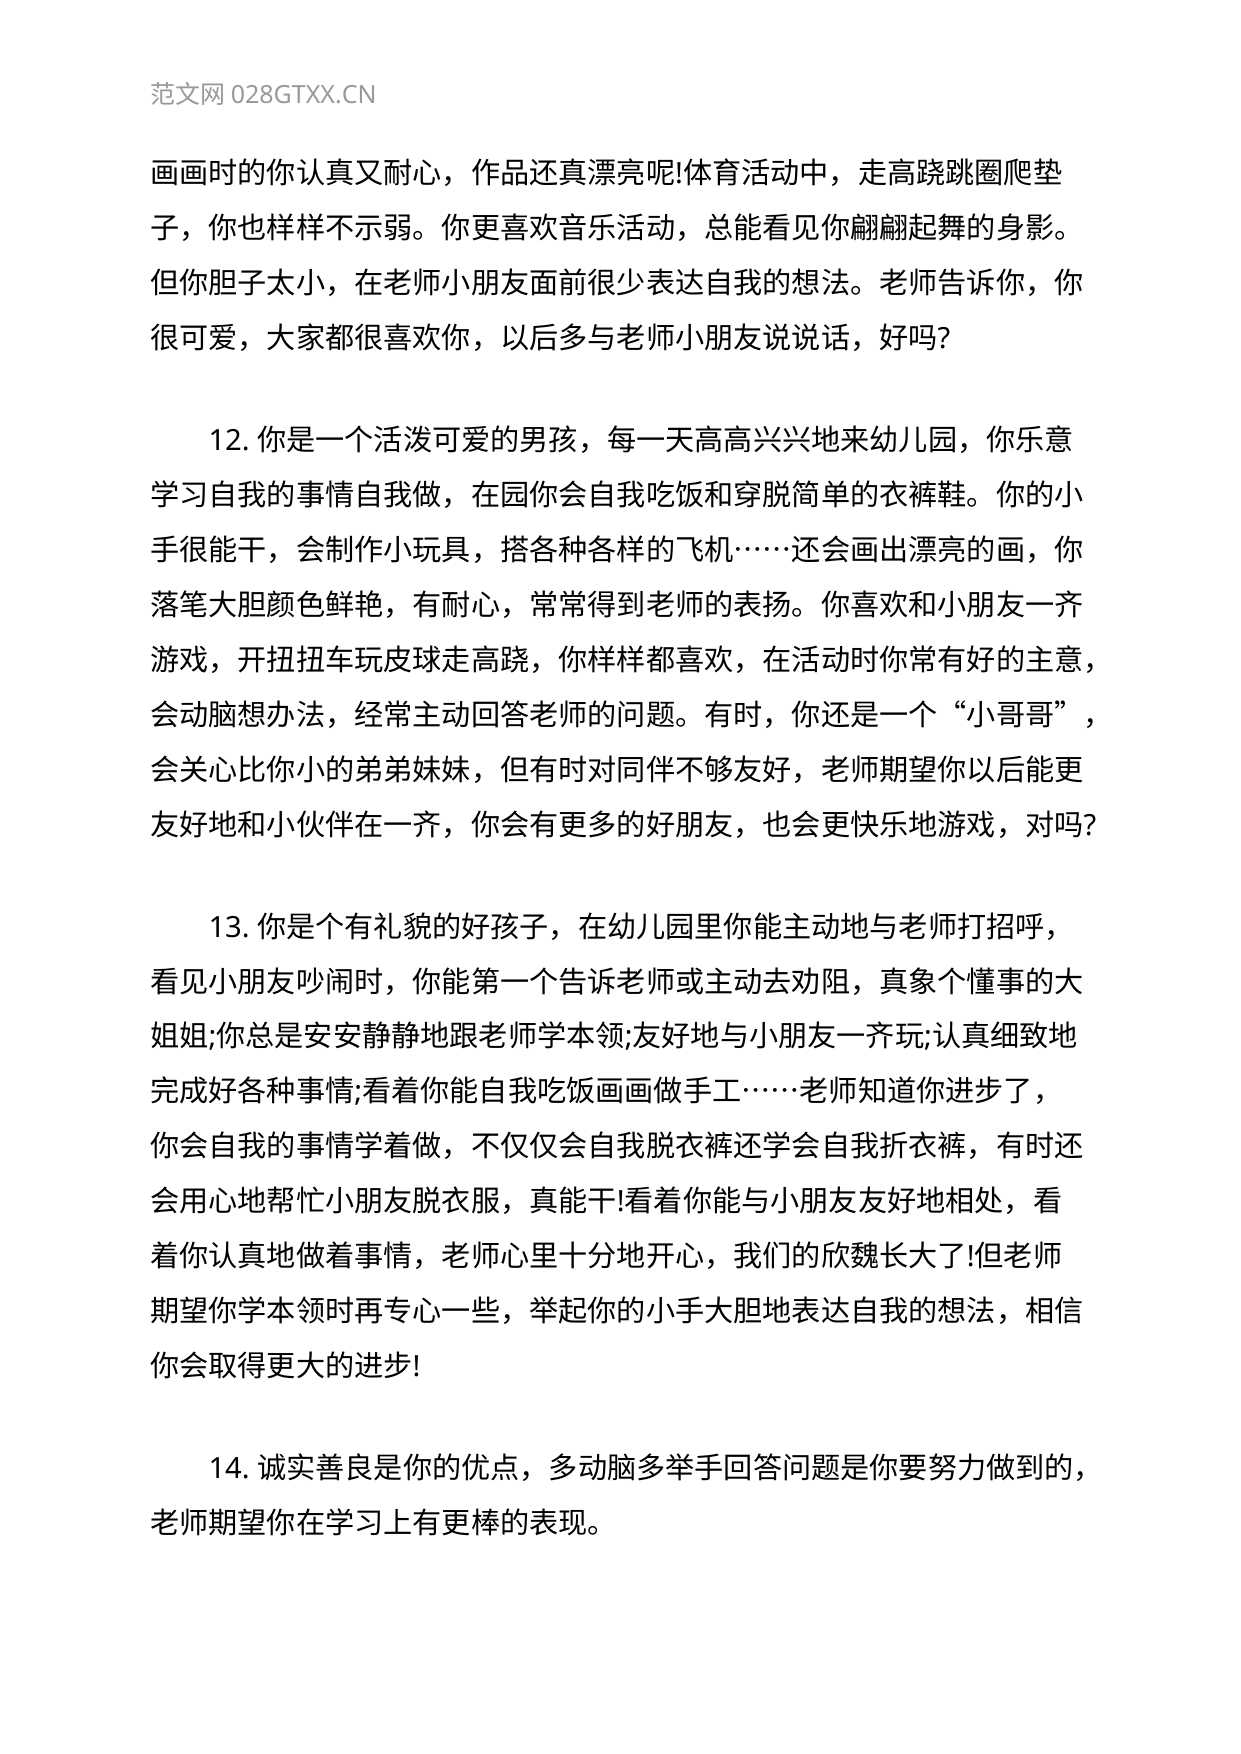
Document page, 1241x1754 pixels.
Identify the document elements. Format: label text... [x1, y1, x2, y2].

text 12. 你是一个活泼可爱的男孩，每一天高高兴兴地来幼儿园，你乐意学习自我的事情自我做，在园你会自我吃饭和穿脱简单的衣裤鞋。你的小手很能干，会制作小玩具，搭各种各样的飞机……还会画出漂亮的画，你落笔大胆颜色鲜艳，有耐心，常常得到老师的表扬。你喜欢和小朋友一齐游戏，开扭扭车玩皮球走高跷，你样样都喜欢，在活动时你常有好的主意，会动脑想办法，经常主动回答老师的问题。有时，你还是一个“小哥哥”，会关心比你小的弟弟妹妹，但有时对同伴不够友好，老师期望你以后能更友好地和小伙伴在一齐，你会有更多的好朋友，也会更快乐地游戏，对吗? [150, 417, 1090, 843]
text 14. 诚实善良是你的优点，多动脑多举手回答问题是你要努力做到的，老师期望你在学习上有更棒的表现。 [150, 1445, 1090, 1542]
text 13. 你是个有礼貌的好孩子，在幼儿园里你能主动地与老师打招呼，看见小朋友吵闹时，你能第一个告诉老师或主动去劝阻，真象个懂事的大姐姐;你总是安安静静地跟老师学本领;友好地与小朋友一齐玩;认真细致地完成好各种事情;看着你能自我吃饭画画做手工……老师知道你进步了，你会自我的事情学着做，不仅仅会自我脱衣裤还学会自我折衣裤，有时还会用心地帮忙小朋友脱衣服，真能干!看着你能与小朋友友好地相处，看着你认真地做着事情，老师心里十分地开心，我们的欣魏长大了!但老师期望你学本领时再专心一些，举起你的小手大胆地表达自我的想法，相信你会取得更大的进步! [150, 903, 1090, 1385]
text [150, 150, 1090, 357]
